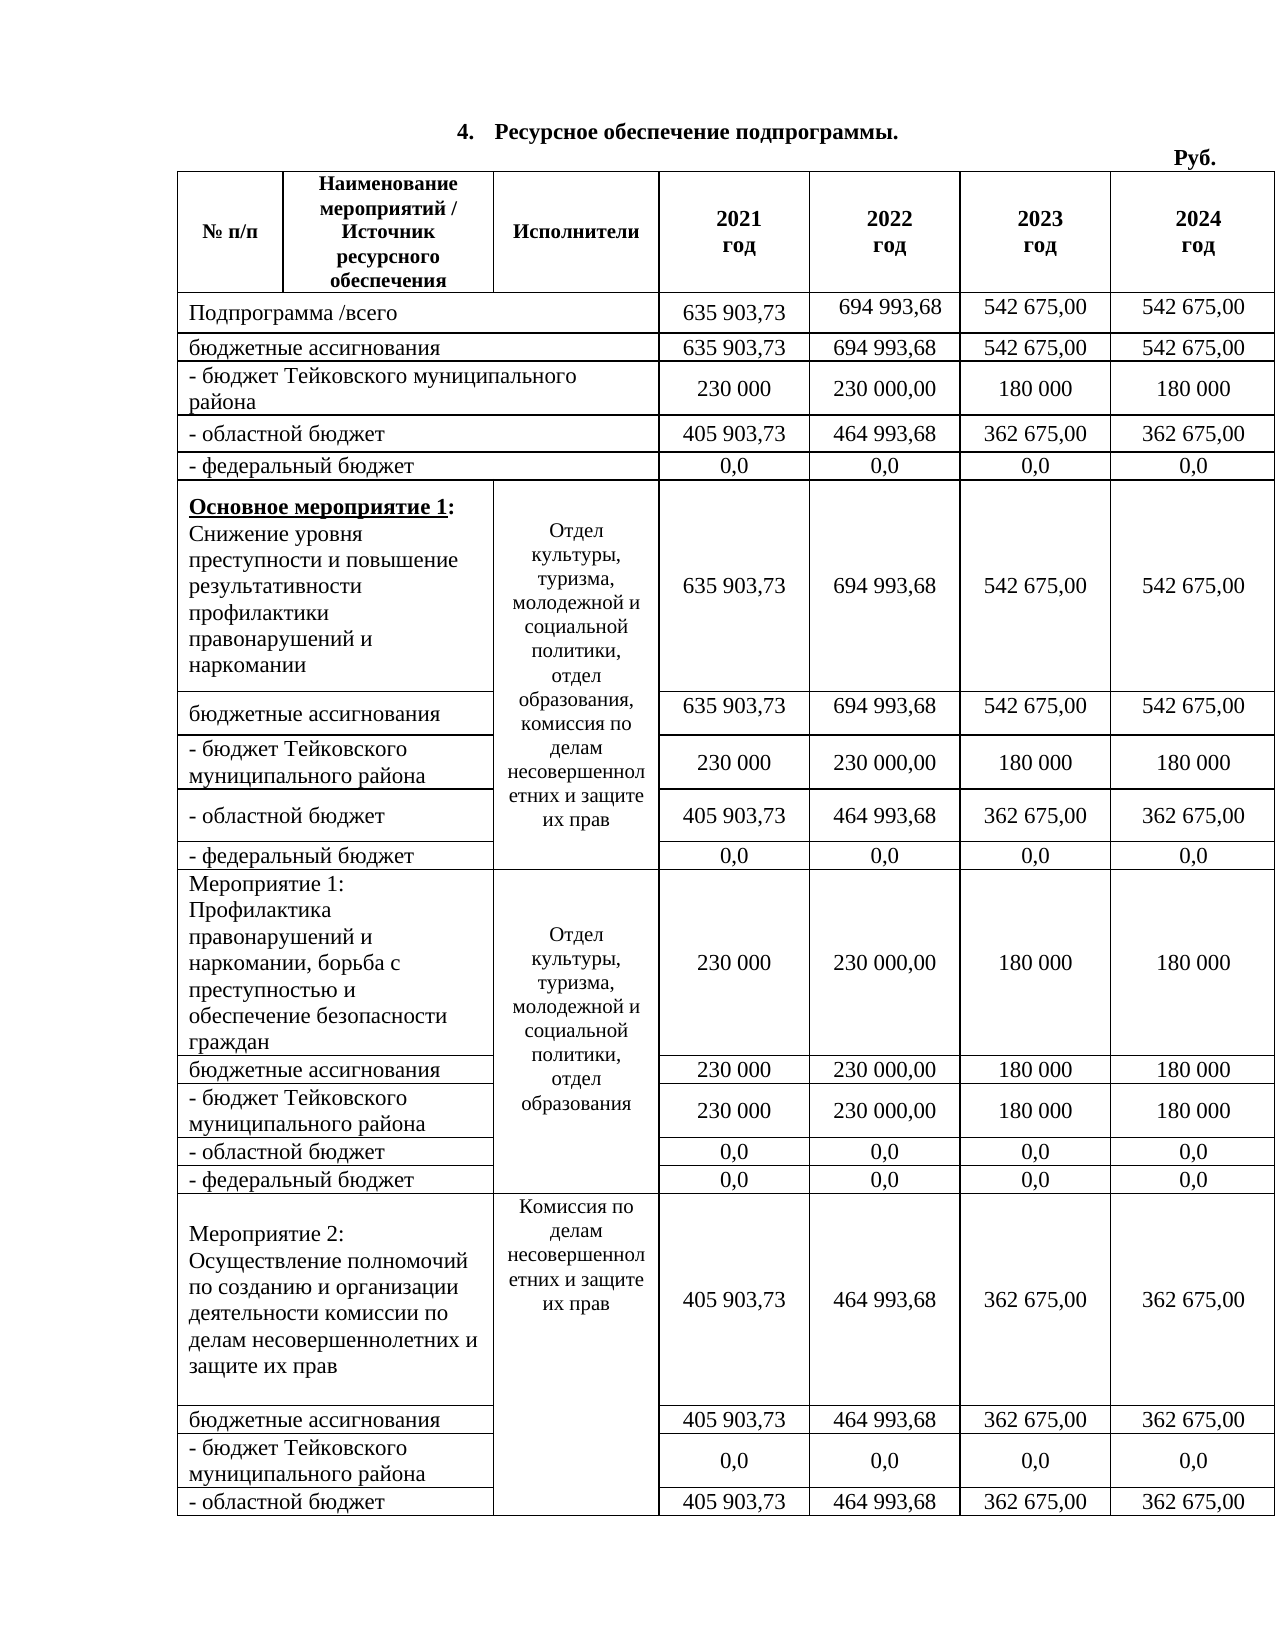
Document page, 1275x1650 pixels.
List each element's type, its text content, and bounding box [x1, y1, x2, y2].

table_cell 0,0 [660, 1166, 809, 1193]
table_cell 0,0 [660, 1434, 809, 1487]
table_cell 362 675,00 [1111, 1406, 1274, 1433]
table_cell 0,0 [660, 842, 809, 869]
table_cell 180 000 [961, 1084, 1110, 1137]
table_cell 635 903,73 [660, 293, 809, 332]
table_cell - бюджет Тейковского муниципального района [178, 1084, 493, 1137]
table_cell 464 993,68 [810, 790, 959, 841]
table_cell 362 675,00 [961, 416, 1110, 451]
table_cell - федеральный бюджет [178, 1166, 493, 1193]
table_header 2023 год [961, 172, 1110, 292]
table_cell 542 675,00 [1111, 334, 1274, 360]
table_cell Подпрограмма /всего [178, 293, 658, 332]
table_cell Мероприятие 2: Осуществление полномочий по созданию и организации деятельности комиссии по делам несовершеннолетних и защите их прав [178, 1194, 493, 1405]
table_header Наименование мероприятий / Источник ресурсного обеспечения [284, 172, 493, 292]
table_cell 180 000 [961, 870, 1110, 1055]
table_cell 405 903,73 [660, 1194, 809, 1405]
table_cell 180 000 [961, 362, 1110, 414]
table_header Исполнители [494, 172, 658, 292]
table_cell 464 993,68 [810, 1406, 959, 1433]
table_header 2024 год [1111, 172, 1274, 292]
table_cell 230 000 [660, 362, 809, 414]
table_header 2022 год [810, 172, 959, 292]
table_cell 635 903,73 [660, 334, 809, 360]
table_cell 0,0 [810, 1434, 959, 1487]
table_cell 180 000 [1111, 870, 1274, 1055]
table_cell 230 000 [660, 1056, 809, 1083]
table_cell 542 675,00 [961, 334, 1110, 360]
table_cell - бюджет Тейковского муниципального района [178, 362, 658, 414]
table_cell бюджетные ассигнования [178, 1056, 493, 1083]
table_cell 230 000,00 [810, 1084, 959, 1137]
table_cell Отдел культуры, туризма, молодежной и социальной политики, отдел образования [494, 870, 658, 1193]
list Руб. [177, 144, 1216, 171]
table_cell 230 000,00 [810, 362, 959, 414]
table_cell бюджетные ассигнования [178, 1406, 493, 1433]
table_cell 0,0 [810, 842, 959, 869]
table_cell 0,0 [810, 453, 959, 479]
table_cell 0,0 [961, 1138, 1110, 1165]
table_cell бюджетные ассигнования [178, 692, 493, 734]
table_cell 180 000 [961, 1056, 1110, 1083]
list Ресурсное обеспечение подпрограммы. [140, 118, 1216, 144]
table_cell 542 675,00 [1111, 481, 1274, 691]
table_cell 362 675,00 [1111, 790, 1274, 841]
table_cell 0,0 [1111, 453, 1274, 479]
table_cell 180 000 [1111, 1056, 1274, 1083]
table_cell - областной бюджет [178, 1138, 493, 1165]
table_cell 0,0 [961, 1166, 1110, 1193]
table_cell 362 675,00 [1111, 1488, 1274, 1515]
table_cell 405 903,73 [660, 790, 809, 841]
table_cell 464 993,68 [810, 416, 959, 451]
table_cell 0,0 [660, 1138, 809, 1165]
table_cell 694 993,68 [810, 692, 959, 734]
table_header № п/п [178, 172, 282, 292]
table_cell 405 903,73 [660, 1488, 809, 1515]
table_cell 362 675,00 [961, 790, 1110, 841]
table_cell 0,0 [1111, 1138, 1274, 1165]
table_cell 0,0 [1111, 842, 1274, 869]
table_cell Мероприятие 1: Профилактика правонарушений и наркомании, борьба с преступностью и обеспечение безопасности граждан [178, 870, 493, 1055]
table_cell - областной бюджет [178, 416, 658, 451]
table_cell 230 000,00 [810, 736, 959, 788]
table_cell 542 675,00 [961, 692, 1110, 734]
table_cell 464 993,68 [810, 1194, 959, 1405]
table_cell 180 000 [1111, 1084, 1274, 1137]
table_cell 542 675,00 [961, 481, 1110, 691]
table_cell бюджетные ассигнования [178, 334, 658, 360]
table_cell - федеральный бюджет [178, 842, 493, 869]
table_cell - бюджет Тейковского муниципального района [178, 1434, 493, 1487]
table_cell 0,0 [810, 1166, 959, 1193]
table_cell 405 903,73 [660, 416, 809, 451]
table_cell 464 993,68 [810, 1488, 959, 1515]
table_header 2021 год [660, 172, 809, 292]
table_cell 542 675,00 [961, 293, 1110, 332]
table_cell 0,0 [961, 842, 1110, 869]
table_cell 362 675,00 [961, 1194, 1110, 1405]
table_cell - областной бюджет [178, 1488, 493, 1515]
table_cell 230 000,00 [810, 870, 959, 1055]
table_cell 694 993,68 [810, 293, 959, 332]
table_cell 362 675,00 [961, 1488, 1110, 1515]
table_cell 542 675,00 [1111, 293, 1274, 332]
table_cell 694 993,68 [810, 481, 959, 691]
table_cell - федеральный бюджет [178, 453, 658, 479]
table_cell 635 903,73 [660, 481, 809, 691]
table_cell 635 903,73 [660, 692, 809, 734]
table_cell 230 000,00 [810, 1056, 959, 1083]
table_cell 180 000 [1111, 736, 1274, 788]
table_cell Отдел культуры, туризма, молодежной и социальной политики, отдел образования, комиссия по делам несовершеннолетних и защите их прав [494, 481, 658, 869]
table_cell 694 993,68 [810, 334, 959, 360]
table_cell 0,0 [660, 453, 809, 479]
table_cell - областной бюджет [178, 790, 493, 841]
table_cell - бюджет Тейковского муниципального района [178, 736, 493, 788]
table_cell Комиссия по делам несовершеннолетних и защите их прав [494, 1194, 658, 1515]
table_cell 362 675,00 [961, 1406, 1110, 1433]
table_cell 230 000 [660, 870, 809, 1055]
table_cell 405 903,73 [660, 1406, 809, 1433]
table_cell 0,0 [1111, 1166, 1274, 1193]
table_cell 362 675,00 [1111, 1194, 1274, 1405]
table_cell 542 675,00 [1111, 692, 1274, 734]
table_cell 362 675,00 [1111, 416, 1274, 451]
table_cell 180 000 [961, 736, 1110, 788]
table_cell Основное мероприятие 1: Снижение уровня преступности и повышение результативности профилактики правонарушений и наркомании [178, 481, 493, 691]
table_cell 0,0 [1111, 1434, 1274, 1487]
table_cell 0,0 [810, 1138, 959, 1165]
table_cell 0,0 [961, 453, 1110, 479]
table_cell 180 000 [1111, 362, 1274, 414]
table_cell 230 000 [660, 736, 809, 788]
table_cell 0,0 [961, 1434, 1110, 1487]
table_cell 230 000 [660, 1084, 809, 1137]
